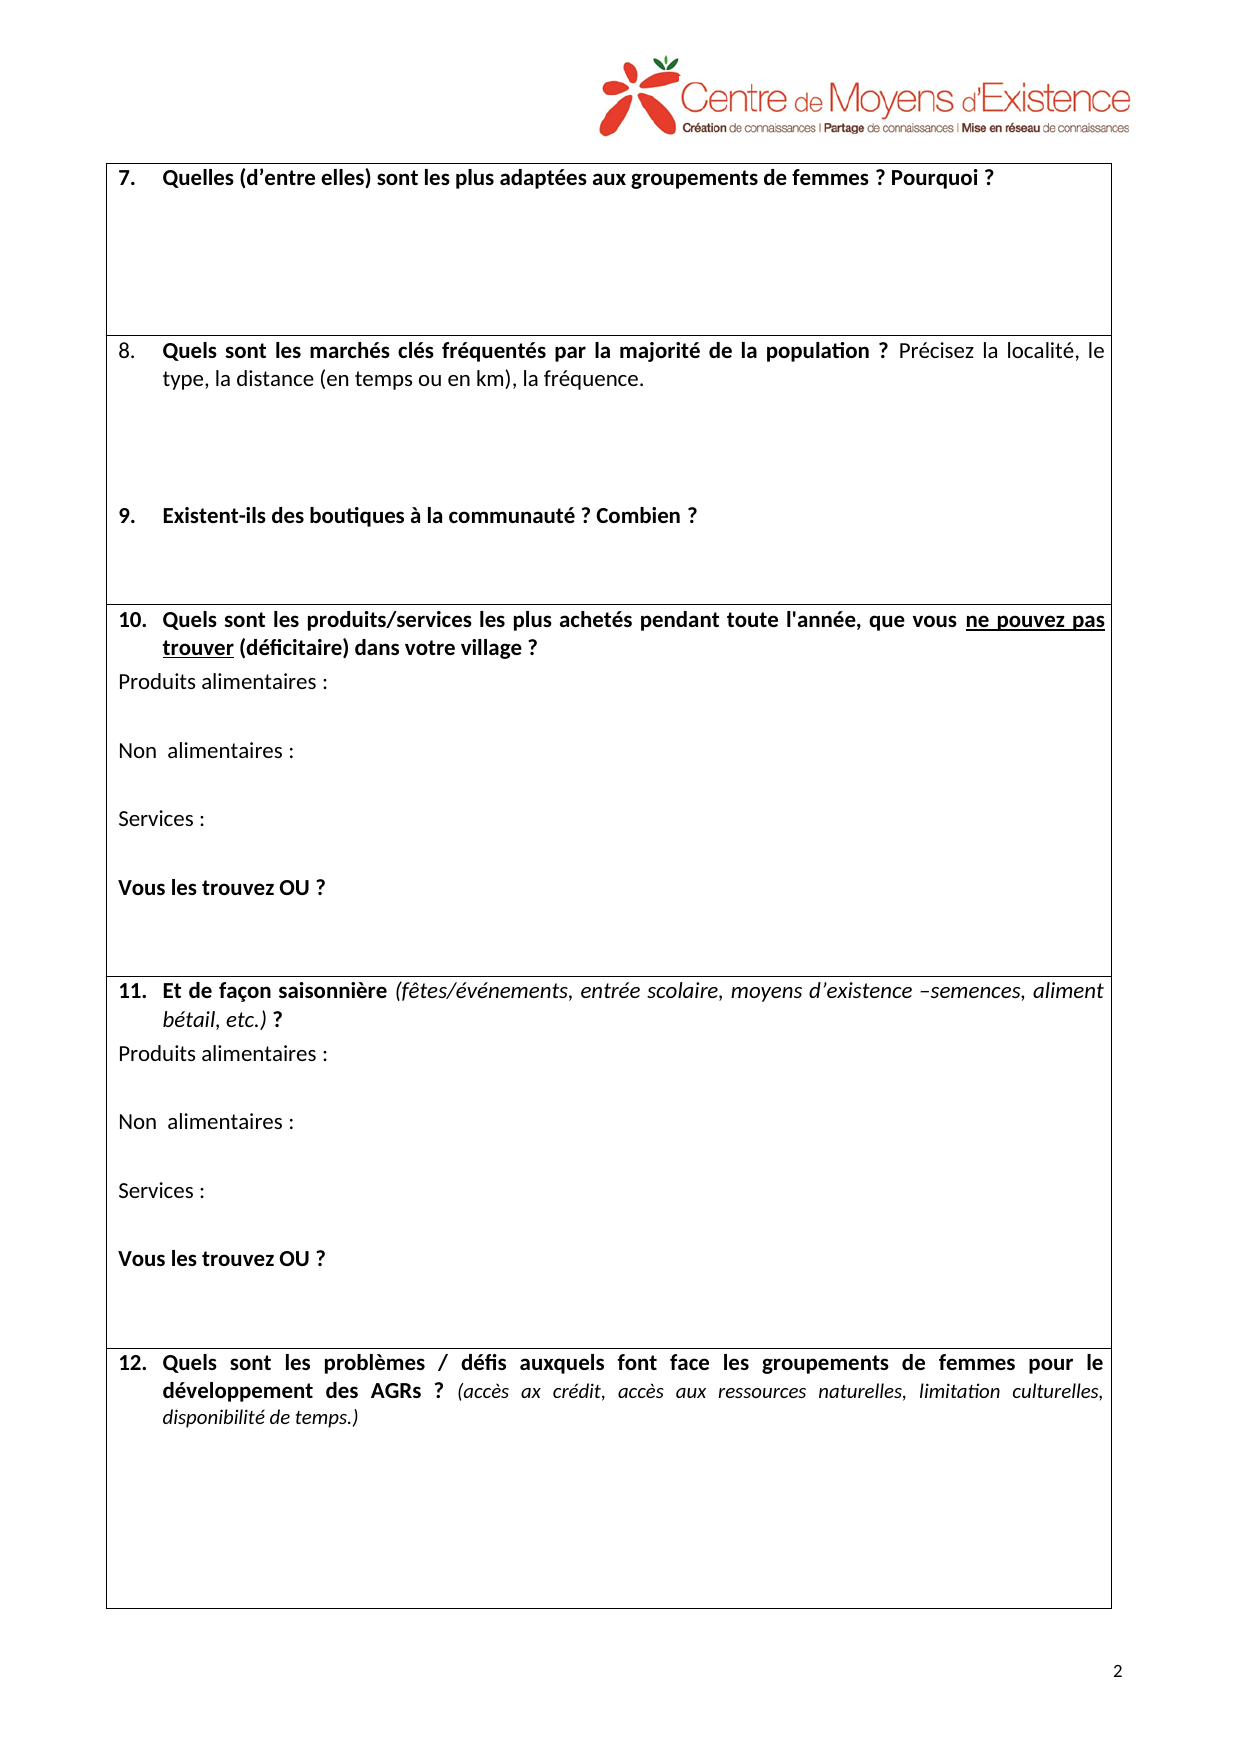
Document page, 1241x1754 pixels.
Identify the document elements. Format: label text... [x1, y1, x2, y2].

picture [593, 45, 1141, 146]
table_cell Quels sont les marchés clés fréquentés par la majorité de la population ? Précisez la localité, le type, la distance (en temps ou en km), la fréquence. Existent-ils des boutiques à la communauté ? Combien ? [107, 336, 1111, 604]
table_cell Et de façon saisonnière (fêtes/événements, entrée scolaire, moyens d’existence –semences, aliment bétail, etc.) ? Produits alimentaires : Non alimentaires : Services : Vous les trouvez OU ? [107, 977, 1111, 1347]
table_cell Quels sont les produits/services les plus achetés pendant toute l'année, que vous ne pouvez pas trouver (déficitaire) dans votre village ? Produits alimentaires : Non alimentaires : Services : Vous les trouvez OU ? [107, 605, 1111, 976]
table_cell Quelles (d’entre elles) sont les plus adaptées aux groupements de femmes ? Pourquoi ? [107, 164, 1111, 335]
table_cell Quels sont les problèmes / défis auxquels font face les groupements de femmes pour le développement des AGRs ? (accès ax crédit, accès aux ressources naturelles, limitation culturelles, disponibilité de temps.) [107, 1349, 1111, 1607]
